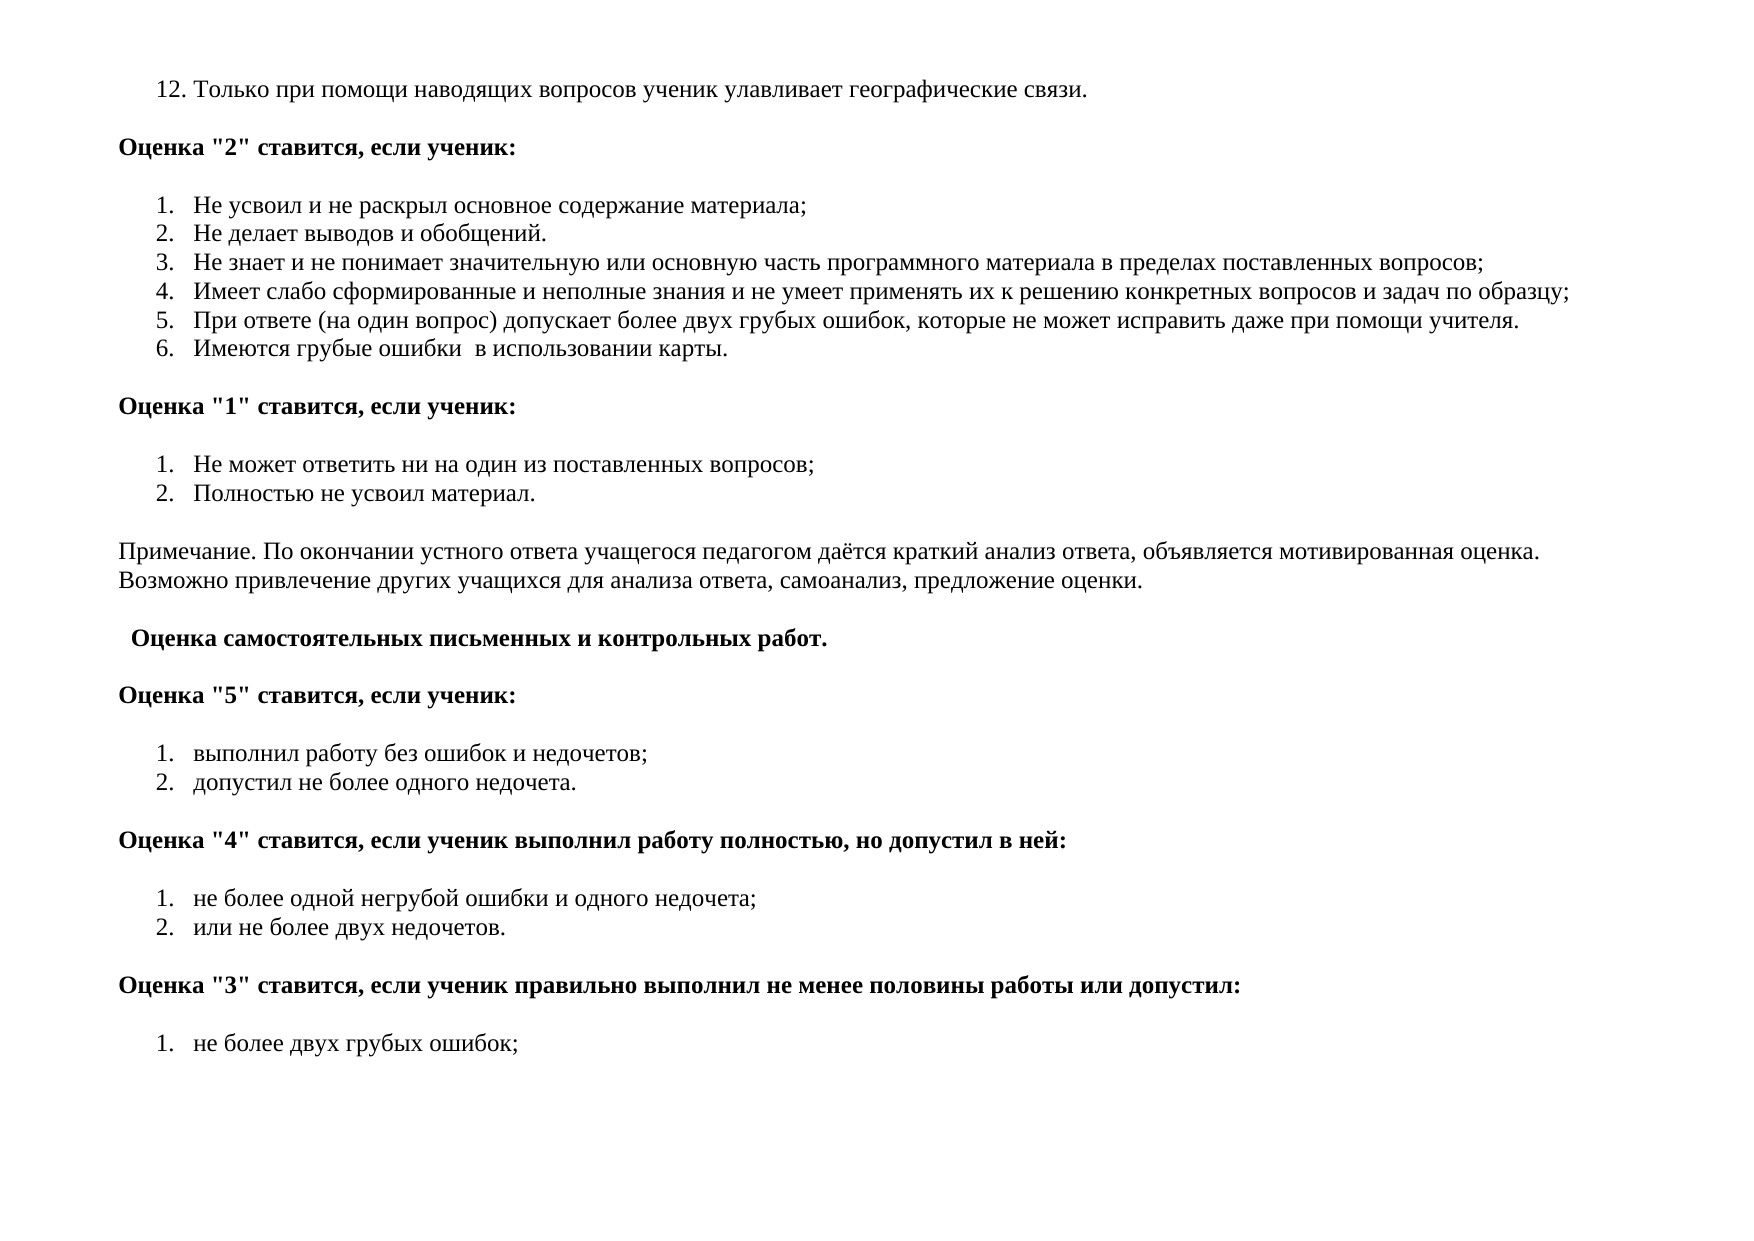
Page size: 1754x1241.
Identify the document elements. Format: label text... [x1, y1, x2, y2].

list Имеет слабо сформированные и неполные знания и не умеет применять их к решению конкретных вопросов и задач по образцу; [156, 276, 1636, 305]
list не более одной негрубой ошибки и одного недочета; [156, 883, 1636, 912]
text Оценка "2" ставится, если ученик: [118, 132, 1636, 161]
list или не более двух недочетов. [156, 912, 1636, 941]
list Не делает выводов и обобщений. [156, 218, 1636, 247]
list допустил не более одного недочета. [156, 767, 1636, 796]
list Полностью не усвоил материал. [156, 478, 1636, 507]
list При ответе (на один вопрос) допускает более двух грубых ошибок, которые не может исправить даже при помощи учителя. [156, 305, 1636, 333]
text Оценка "3" ставится, если ученик правильно выполнил не менее половины работы или допустил: [118, 970, 1636, 998]
list не более двух грубых ошибок; [156, 1028, 1636, 1056]
text Оценка самостоятельных письменных и контрольных работ. [118, 623, 1636, 651]
text Примечание. По окончании устного ответа учащегося педагогом даётся краткий анализ ответа, объявляется мотивированная оценка. Возможно привлечение других учащихся для анализа ответа, самоанализ, предложение оценки. [118, 536, 1636, 593]
list Имеются грубые ошибки в использовании карты. [156, 333, 1636, 362]
text Оценка "1" ставится, если ученик: [118, 391, 1636, 420]
list Не знает и не понимает значительную или основную часть программного материала в пределах поставленных вопросов; [156, 247, 1636, 276]
list Только при помощи наводящих вопросов ученик улавливает географические связи. [156, 74, 1636, 103]
list Не усвоил и не раскрыл основное содержание материала; [156, 190, 1636, 218]
list Не может ответить ни на один из поставленных вопросов; [156, 449, 1636, 478]
list выполнил работу без ошибок и недочетов; [156, 738, 1636, 767]
text Оценка "5" ставится, если ученик: [118, 681, 1636, 709]
text Оценка "4" ставится, если ученик выполнил работу полностью, но допустил в ней: [118, 825, 1636, 854]
